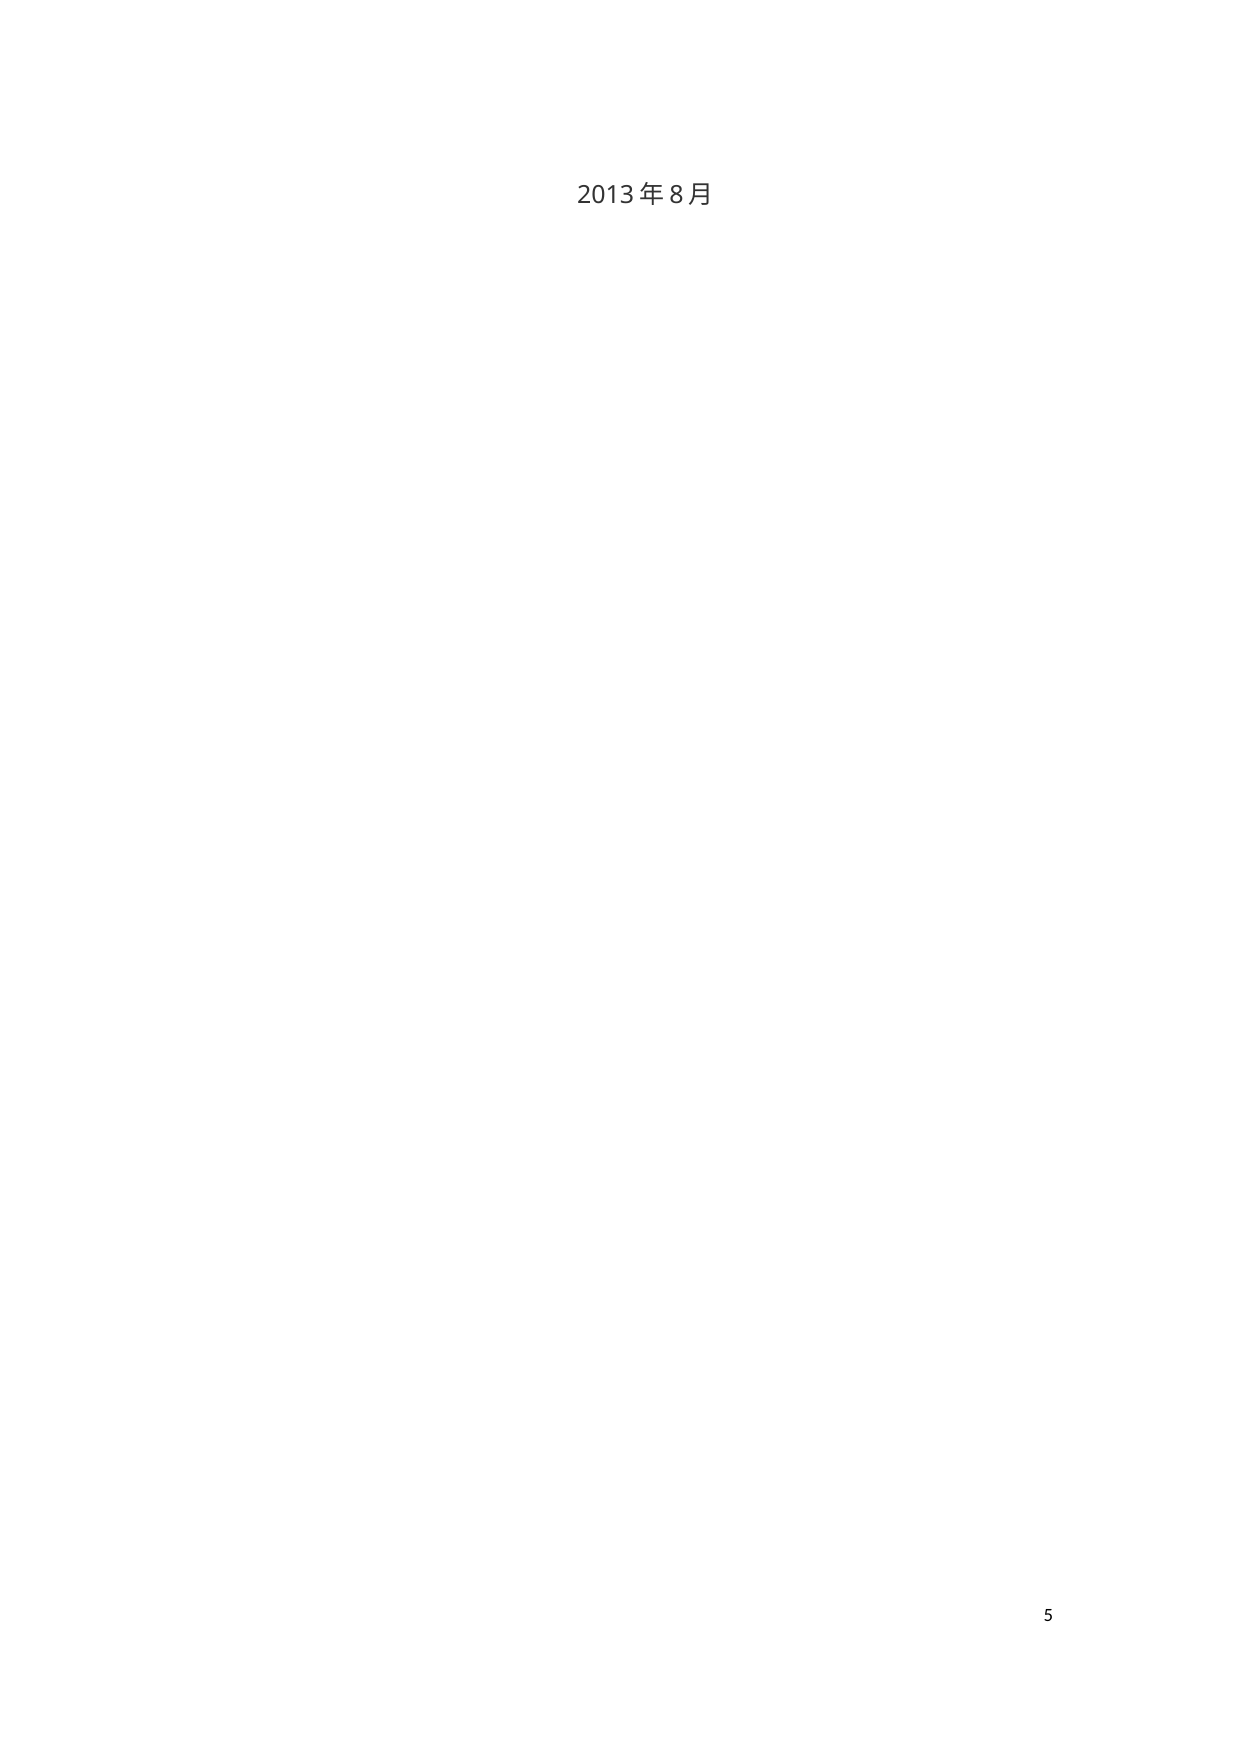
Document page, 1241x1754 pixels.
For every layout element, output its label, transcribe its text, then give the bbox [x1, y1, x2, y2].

text 2013年8月 [187, 160, 1053, 225]
